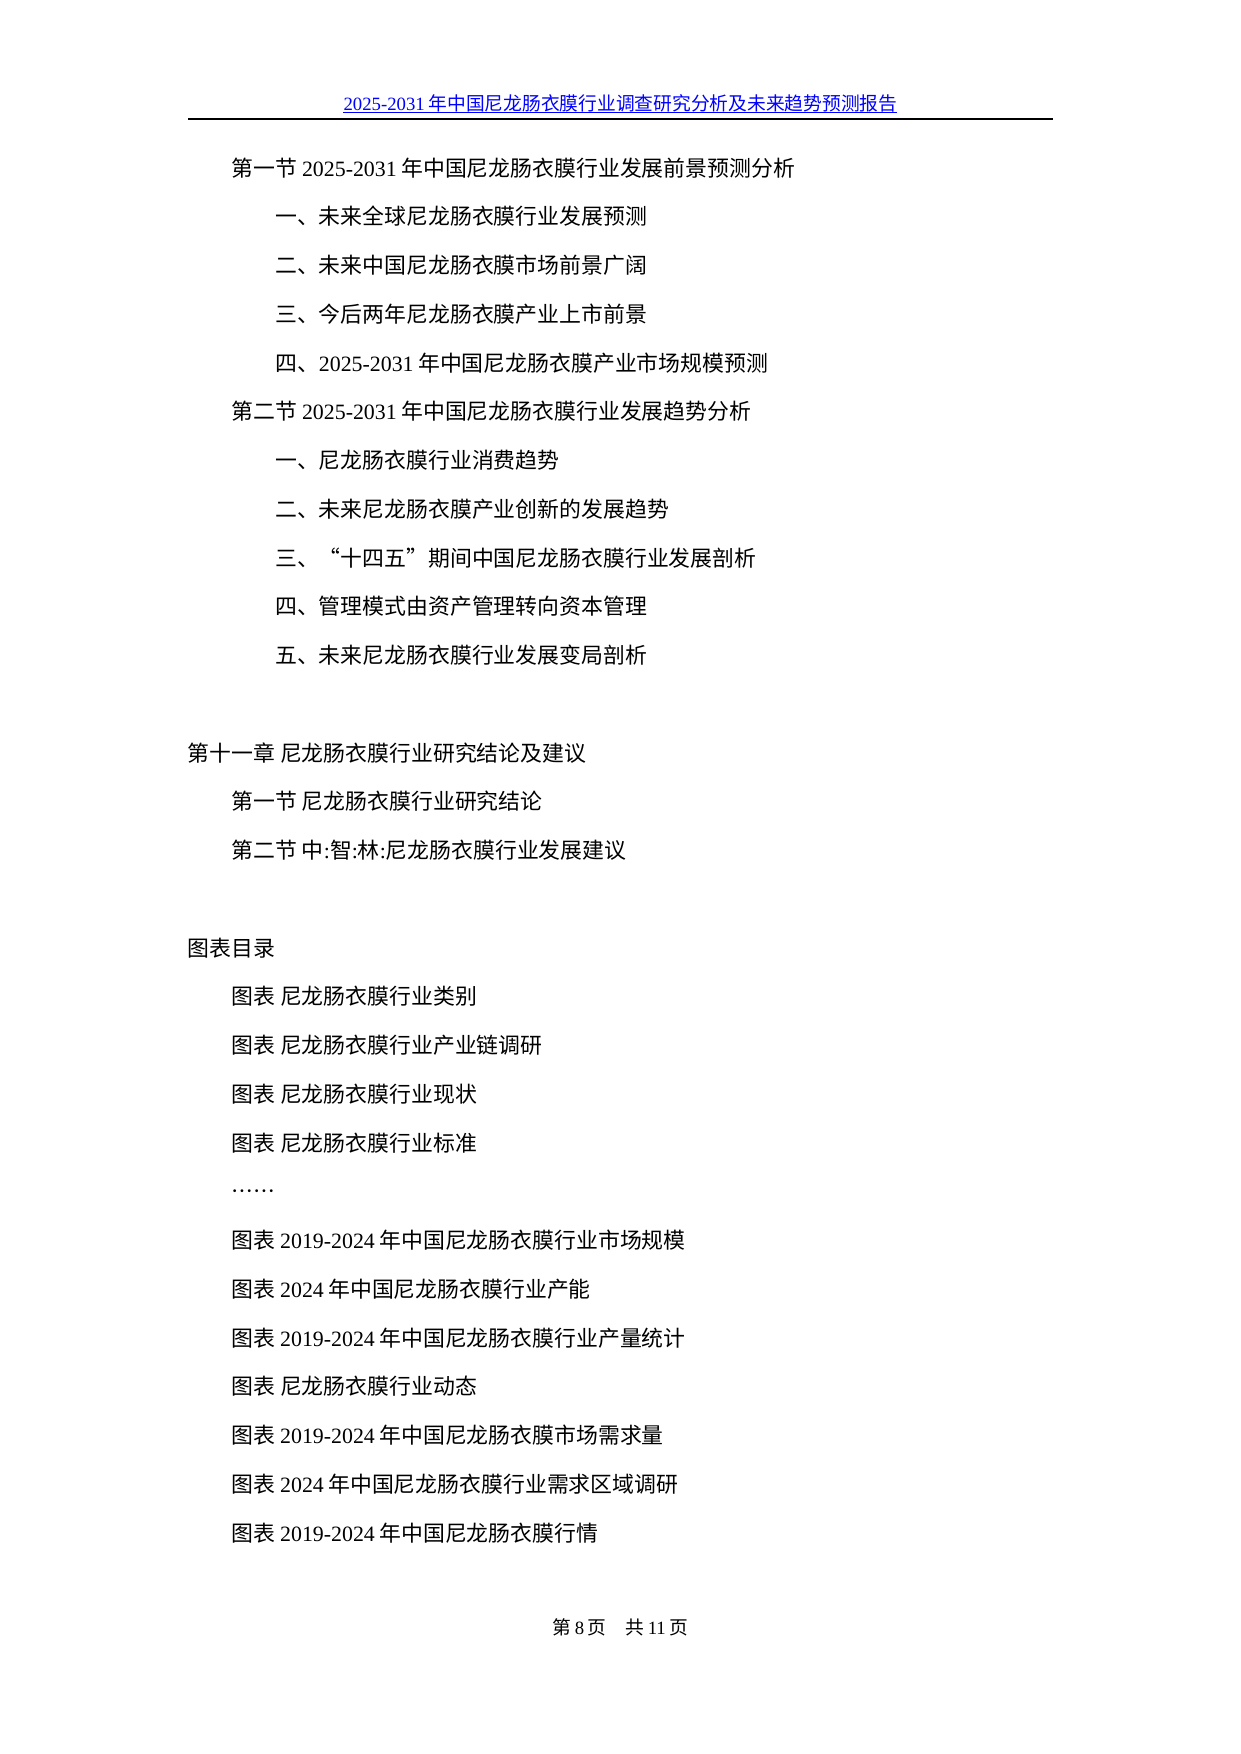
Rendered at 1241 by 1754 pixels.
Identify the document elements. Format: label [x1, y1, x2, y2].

text [187, 150, 1053, 1548]
